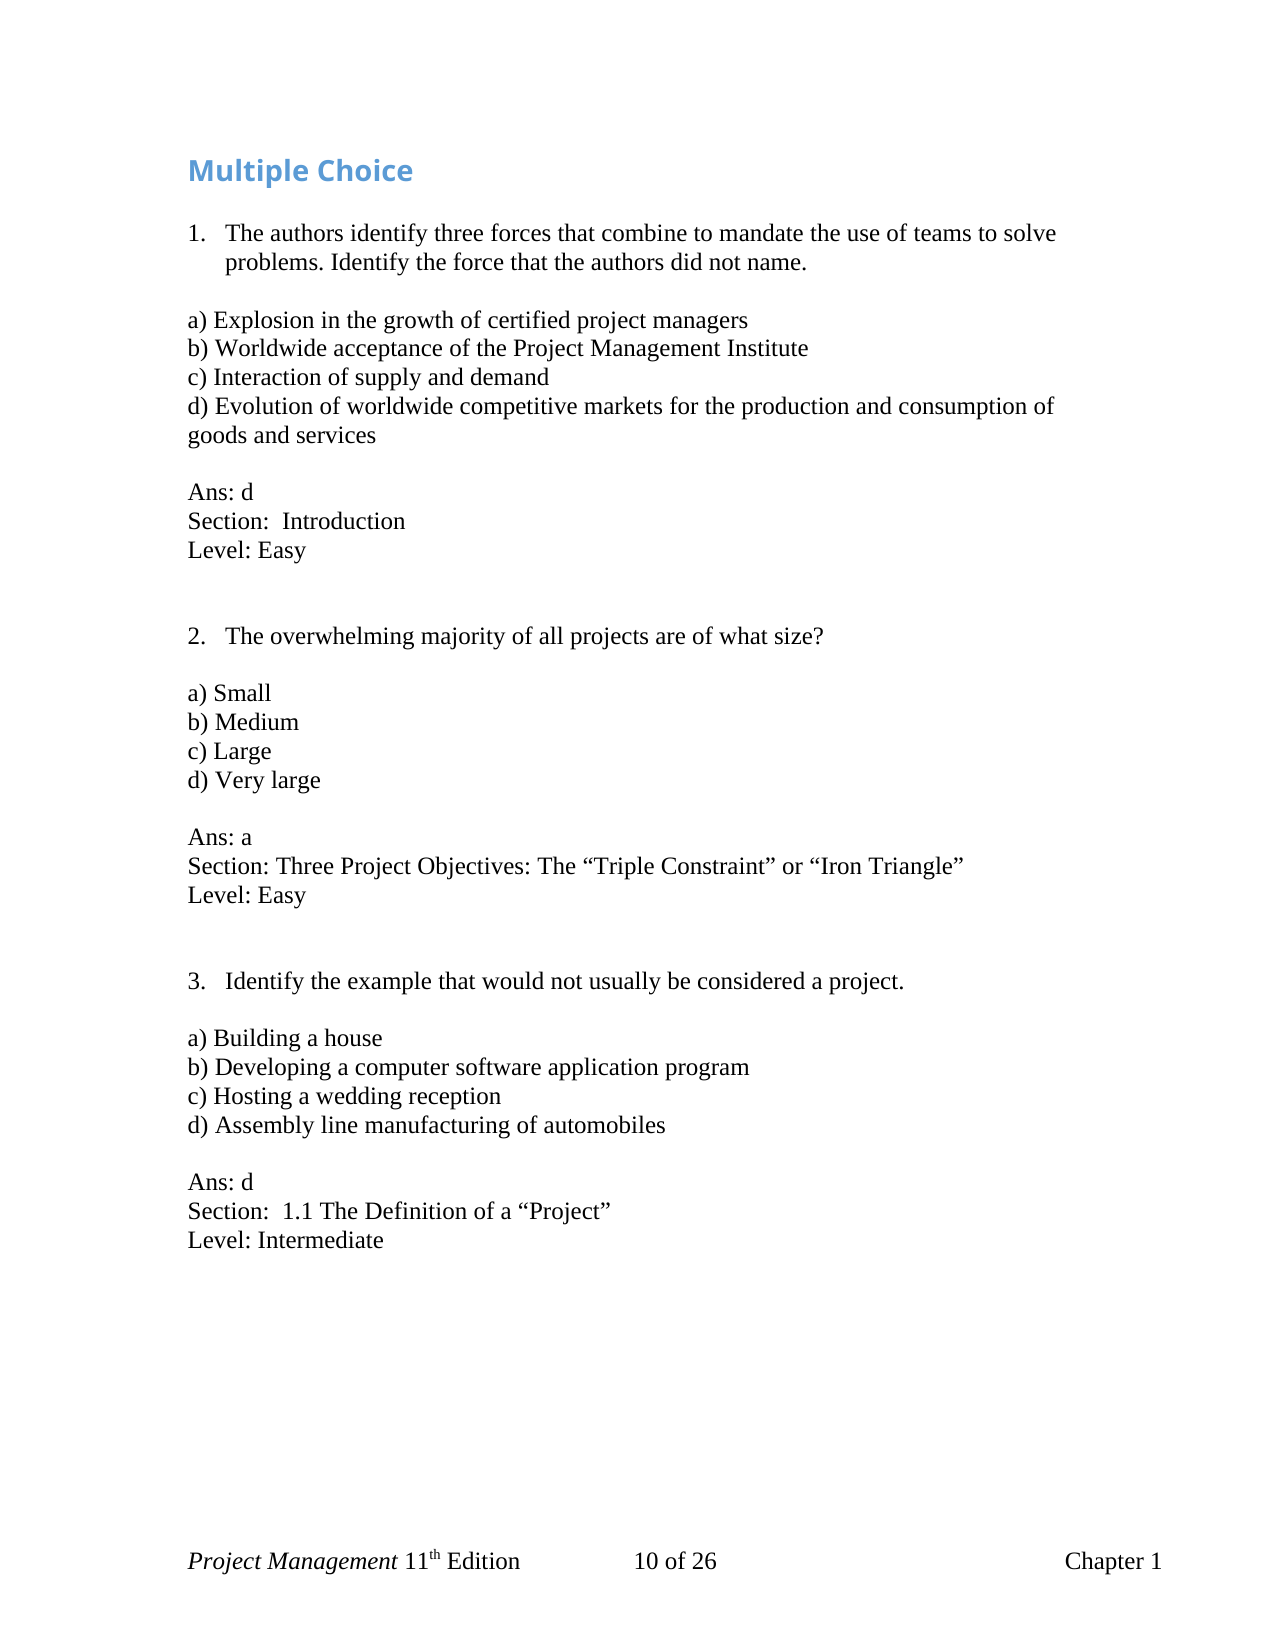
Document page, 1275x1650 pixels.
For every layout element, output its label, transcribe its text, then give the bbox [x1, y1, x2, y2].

text d) Very large [187, 765, 1087, 793]
text a) Explosion in the growth of certified project managers [187, 305, 1087, 333]
text a) Small [187, 678, 1087, 707]
text Ans: d [187, 1167, 1087, 1196]
list The authors identify three forces that combine to mandate the use of teams to solve problems. Identify the force that the authors did not name. [187, 218, 1087, 276]
text c) Interaction of supply and demand [187, 362, 1087, 391]
list Identify the example that would not usually be considered a project. [187, 966, 1087, 995]
text Level: Easy [187, 535, 1087, 563]
text b) Worldwide acceptance of the Project Management Institute [187, 333, 1087, 362]
text b) Medium [187, 707, 1087, 736]
text d) Assembly line manufacturing of automobiles [187, 1110, 1087, 1138]
subtitle Multiple Choice [187, 150, 1087, 190]
text a) Building a house [187, 1023, 1087, 1052]
text Ans: a [187, 822, 1087, 851]
text d) Evolution of worldwide competitive markets for the production and consumption of goods and services [187, 391, 1087, 448]
text Ans: d [187, 477, 1087, 506]
text c) Hosting a wedding reception [187, 1081, 1087, 1110]
text Section: Three Project Objectives: The “Triple Constraint” or “Iron Triangle” [187, 851, 1087, 880]
text Section: Introduction [187, 506, 1087, 535]
text Level: Easy [187, 880, 1087, 908]
list The overwhelming majority of all projects are of what size? [187, 621, 1087, 650]
text c) Large [187, 736, 1087, 765]
text Section: 1.1 The Definition of a “Project” [187, 1196, 1087, 1225]
text Level: Intermediate [187, 1225, 1087, 1253]
text b) Developing a computer software application program [187, 1052, 1087, 1081]
